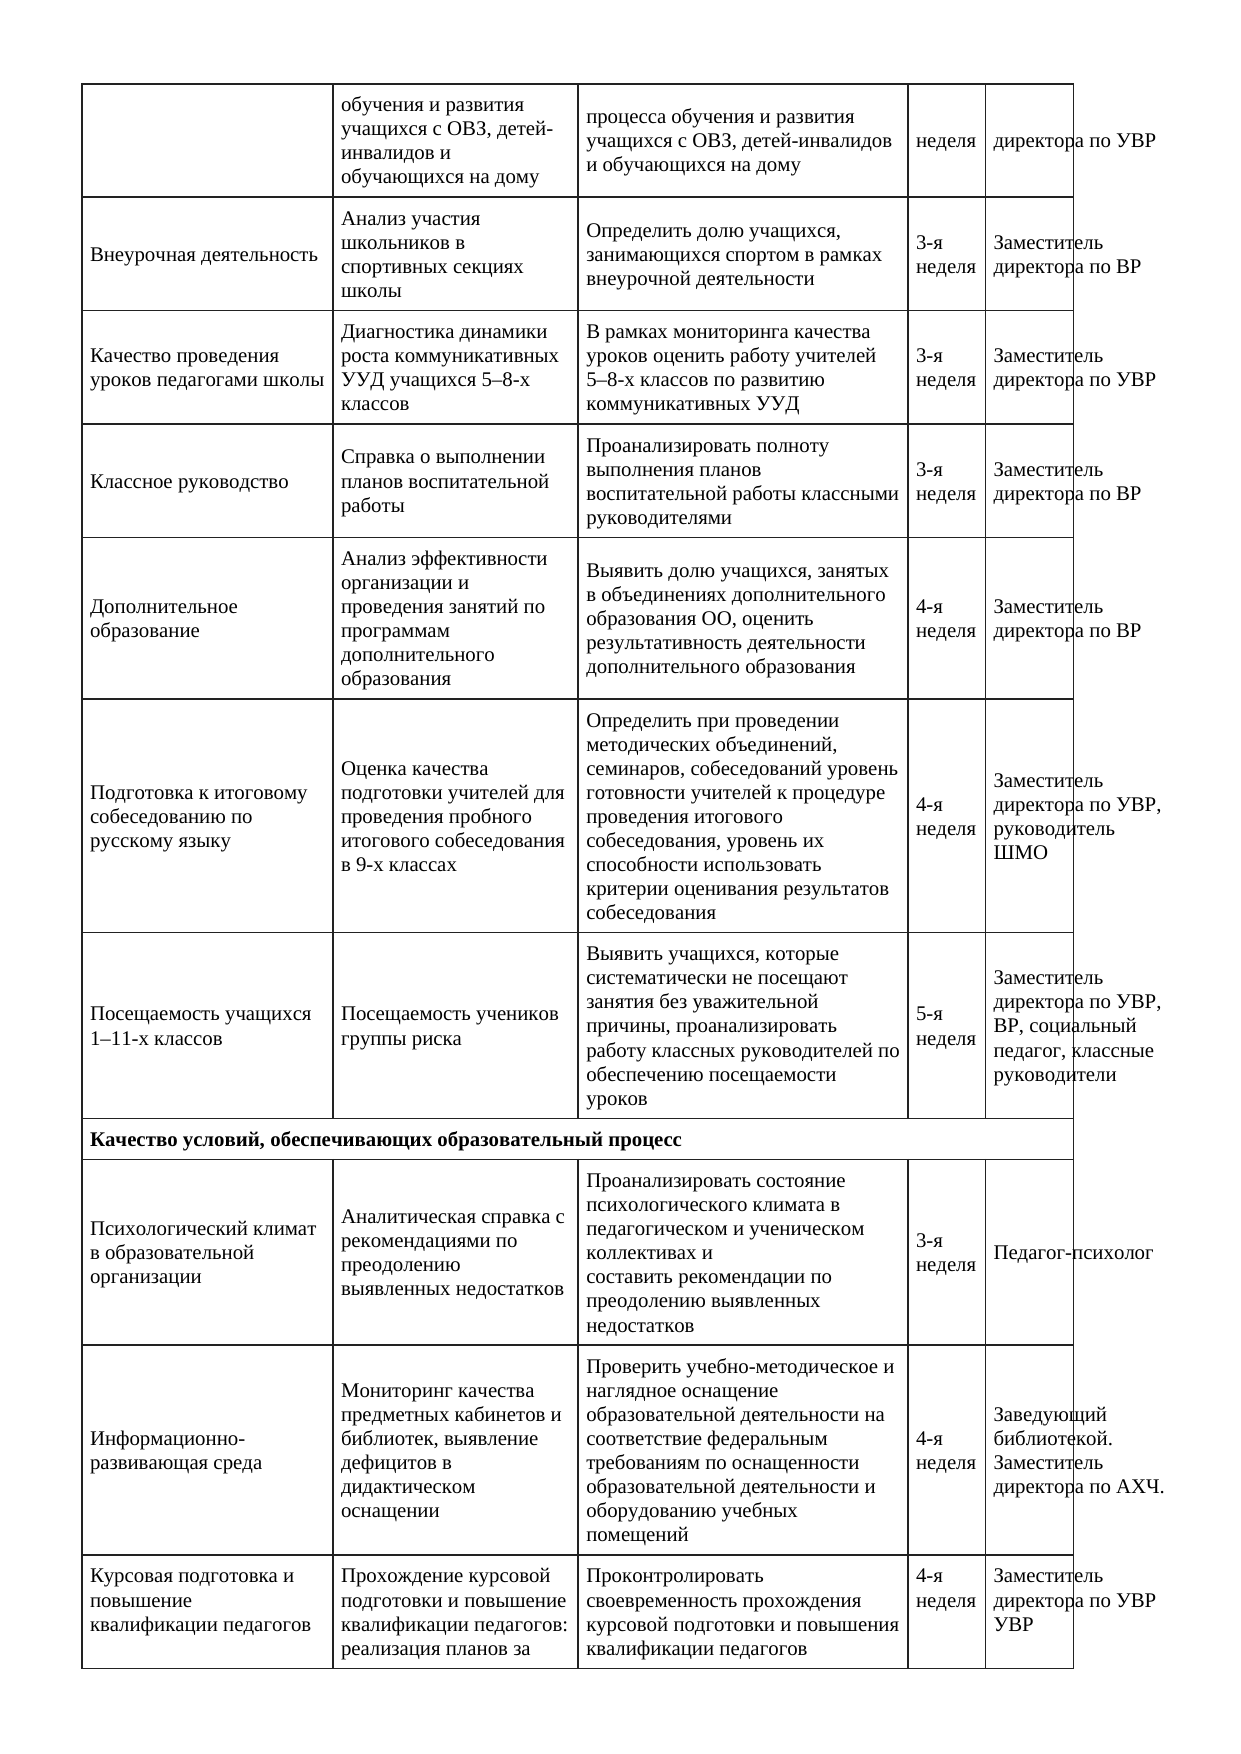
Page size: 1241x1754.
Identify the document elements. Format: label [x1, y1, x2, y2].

table_header [74, 75, 1073, 1677]
